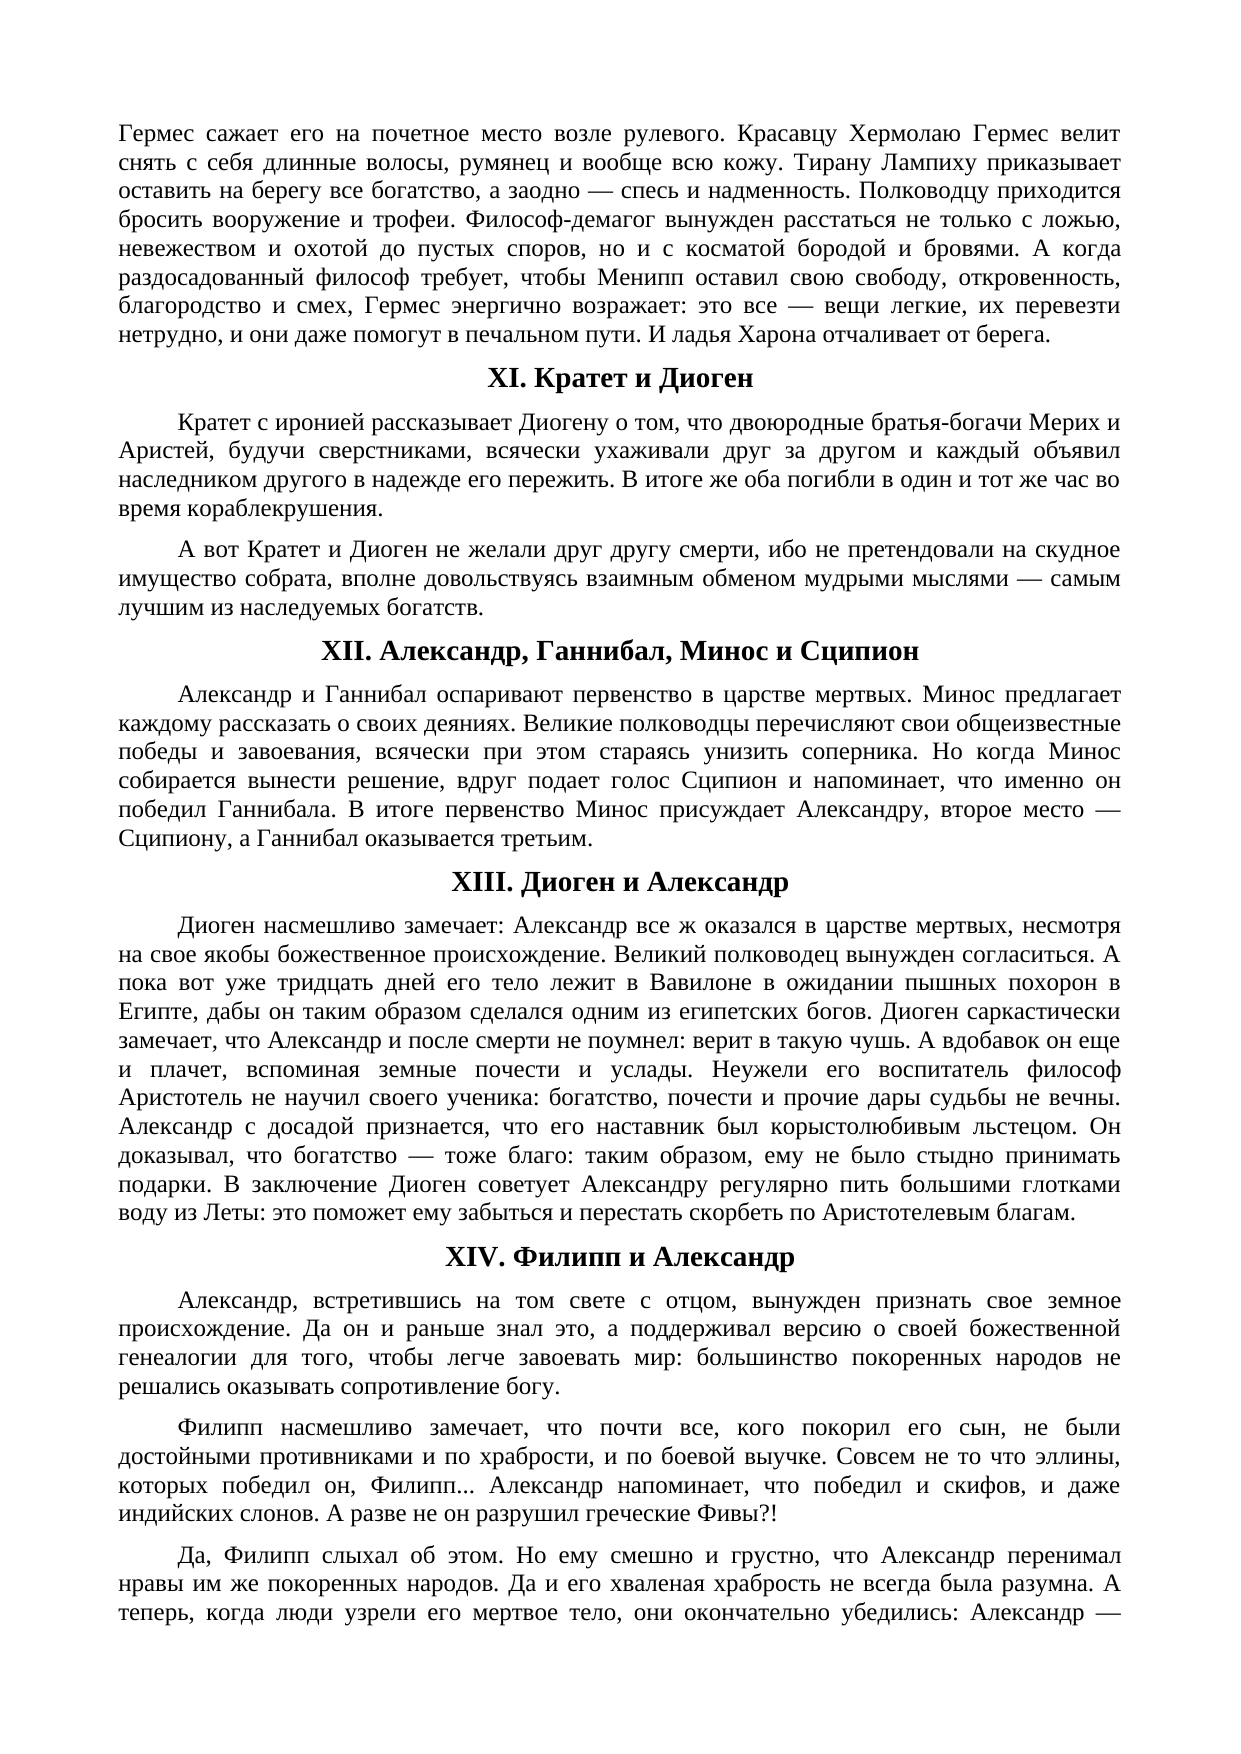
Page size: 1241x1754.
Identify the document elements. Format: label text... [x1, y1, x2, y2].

text XIV. Филипп и Александр [118, 1239, 1122, 1272]
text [118, 1540, 1122, 1626]
text Кратет с иронией рассказывает Диогену о том, что двоюродные братья-богачи Мерих и Аристей, будучи сверстниками, всячески ухаживали друг за другом и каждый объявил наследником другого в надежде его пережить. В итоге же оба погибли в один и тот же час во время кораблекрушения. [118, 407, 1122, 522]
text А вот Кратет и Диоген не желали друг другу смерти, ибо не претендовали на скудное имущество собрата, вполне довольствуясь взаимным обменом мудрыми мыслями — самым лучшим из наследуемых богатств. [118, 534, 1122, 620]
text Филипп насмешливо замечает, что почти все, кого покорил его сын, не были достойными противниками и по храбрости, и по боевой выучке. Совсем не то что эллины, которых победил он, Филипп... Александр напоминает, что победил и скифов, и даже индийских слонов. А разве не он разрушил греческие Фивы?! [118, 1412, 1122, 1527]
text Александр, встретившись на том свете с отцом, вынужден признать свое земное происхождение. Да он и раньше знал это, а поддерживал версию о своей божественной генеалогии для того, чтобы легче завоевать мир: большинство покоренных народов не решались оказывать сопротивление богу. [118, 1285, 1122, 1400]
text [118, 118, 1122, 348]
text Диоген насмешливо замечает: Александр все ж оказался в царстве мертвых, несмотря на свое якобы божественное происхождение. Великий полководец вынужден согласиться. А пока вот уже тридцать дней его тело лежит в Вавилоне в ожидании пышных похорон в Египте, дабы он таким образом сделался одним из египетских богов. Диоген саркастически замечает, что Александр и после смерти не поумнел: верит в такую чушь. А вдобавок он еще и плачет, вспоминая земные почести и услады. Неужели его воспитатель философ Аристотель не научил своего ученика: богатство, почести и прочие дары судьбы не вечны. Александр с досадой признается, что его наставник был корыстолюбивым льстецом. Он доказывал, что богатство — тоже благо: таким образом, ему не было стыдно принимать подарки. В заключение Диоген советует Александру регулярно пить большими глотками воду из Леты: это поможет ему забыться и перестать скорбеть по Аристотелевым благам. [118, 910, 1122, 1226]
text XII. Александр, Ганнибал, Минос и Сципион [118, 633, 1122, 666]
text Александр и Ганнибал оспаривают первенство в царстве мертвых. Минос предлагает каждому рассказать о своих деяниях. Великие полководцы перечисляют свои общеизвестные победы и завоевания, всячески при этом стараясь унизить соперника. Но когда Минос собирается вынести решение, вдруг подает голос Сципион и напоминает, что именно он победил Ганнибала. В итоге первенство Минос присуждает Александру, второе место — Сципиону, а Ганнибал оказывается третьим. [118, 679, 1122, 851]
text XI. Кратет и Диоген [118, 361, 1122, 394]
text XIII. Диоген и Александр [118, 864, 1122, 897]
